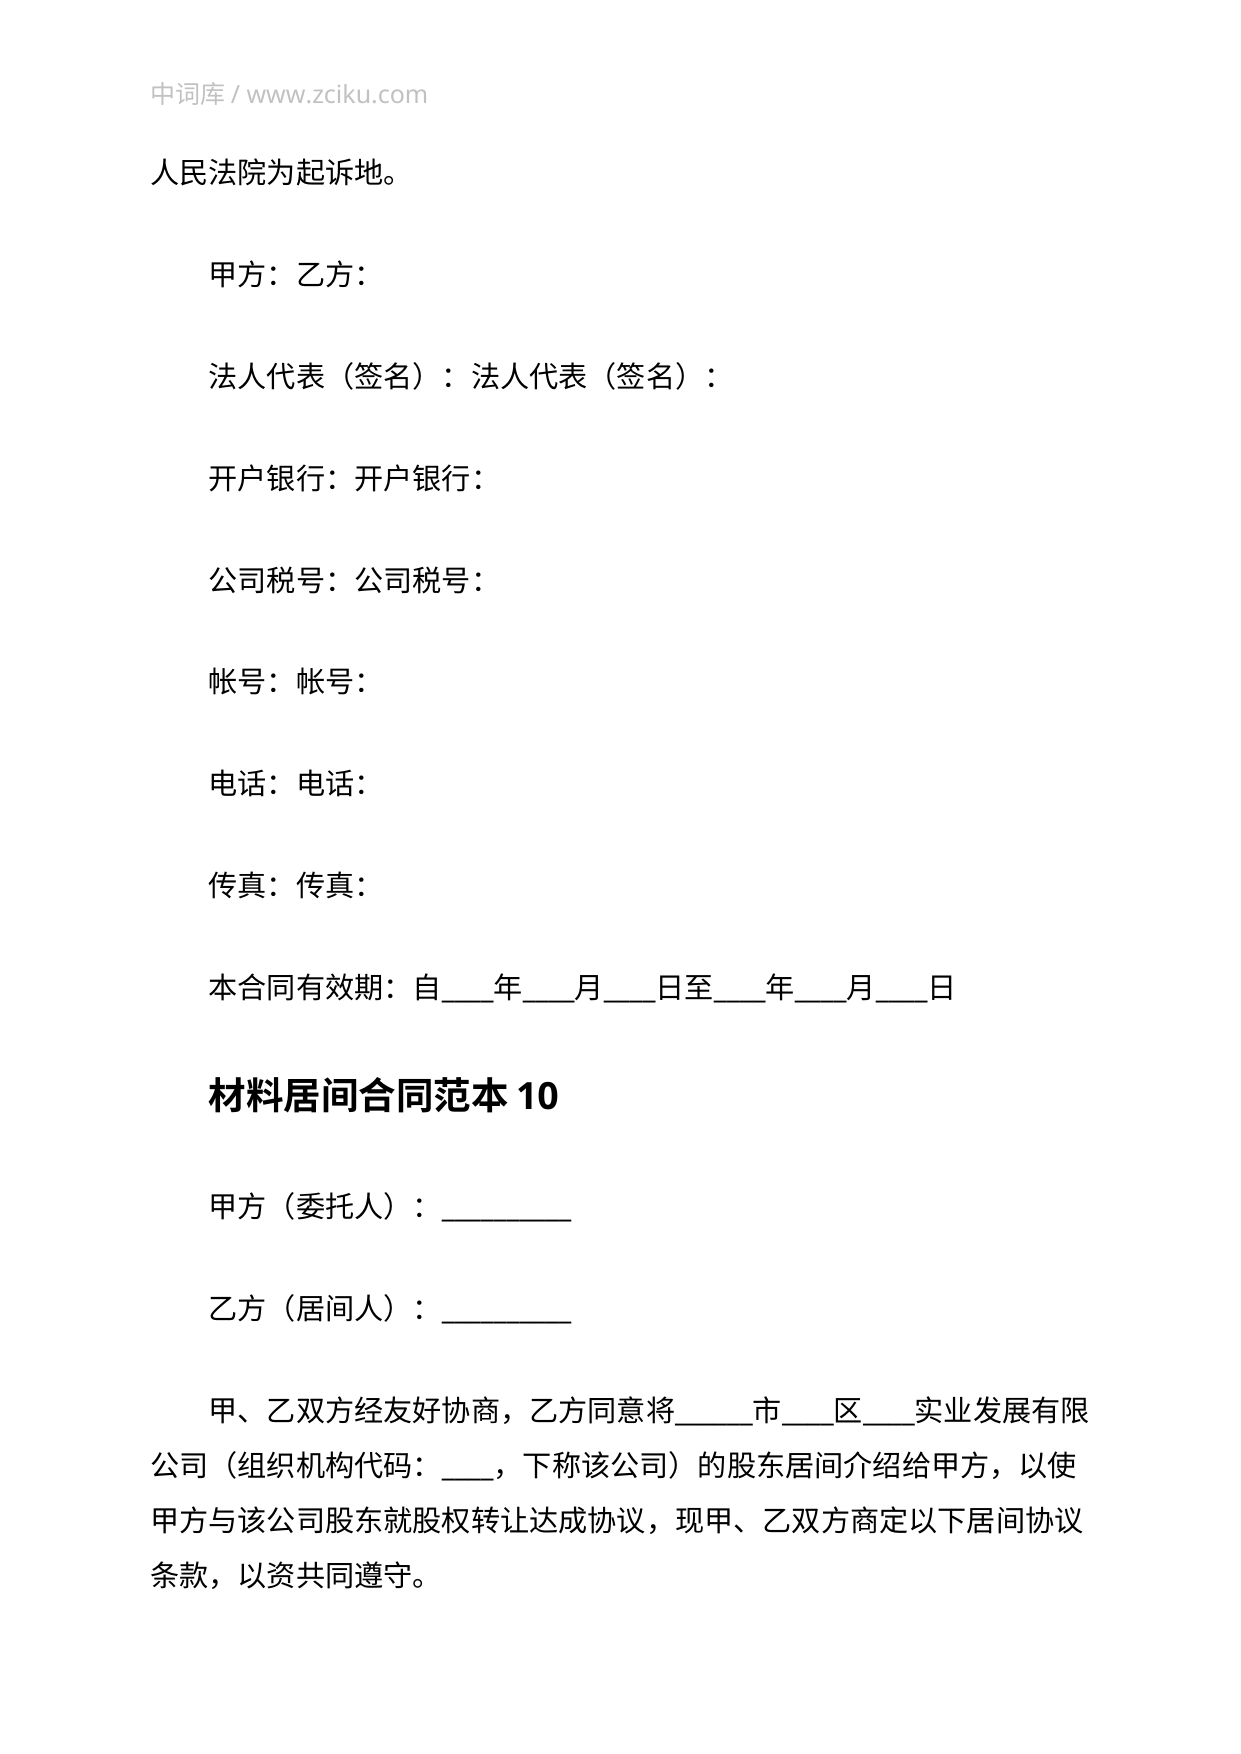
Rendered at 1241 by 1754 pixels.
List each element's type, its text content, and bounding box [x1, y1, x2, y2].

text 开户银行：开户银行： [150, 455, 1090, 498]
text 甲方：乙方： [150, 252, 1090, 294]
text 公司税号：公司税号： [150, 557, 1090, 599]
text 电话：电话： [150, 761, 1090, 803]
text 法人代表（签名）：法人代表（签名）： [150, 353, 1090, 396]
text 本合同有效期：自____年____月____日至____年____月____日 [150, 964, 1090, 1007]
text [150, 150, 1090, 192]
text 材料居间合同范本10 [150, 1066, 1090, 1121]
text 传真：传真： [150, 862, 1090, 905]
text 甲、乙双方经友好协商，乙方同意将______市____区____实业发展有限公司（组织机构代码：____，下称该公司）的股东居间介绍给甲方，以使甲方与该公司股东就股权转让达成协议，现甲、乙双方商定以下居间协议条款，以资共同遵守。 [150, 1388, 1090, 1595]
text 帐号：帐号： [150, 659, 1090, 701]
text 乙方（居间人）：__________ [150, 1286, 1090, 1328]
text 甲方（委托人）：__________ [150, 1184, 1090, 1226]
